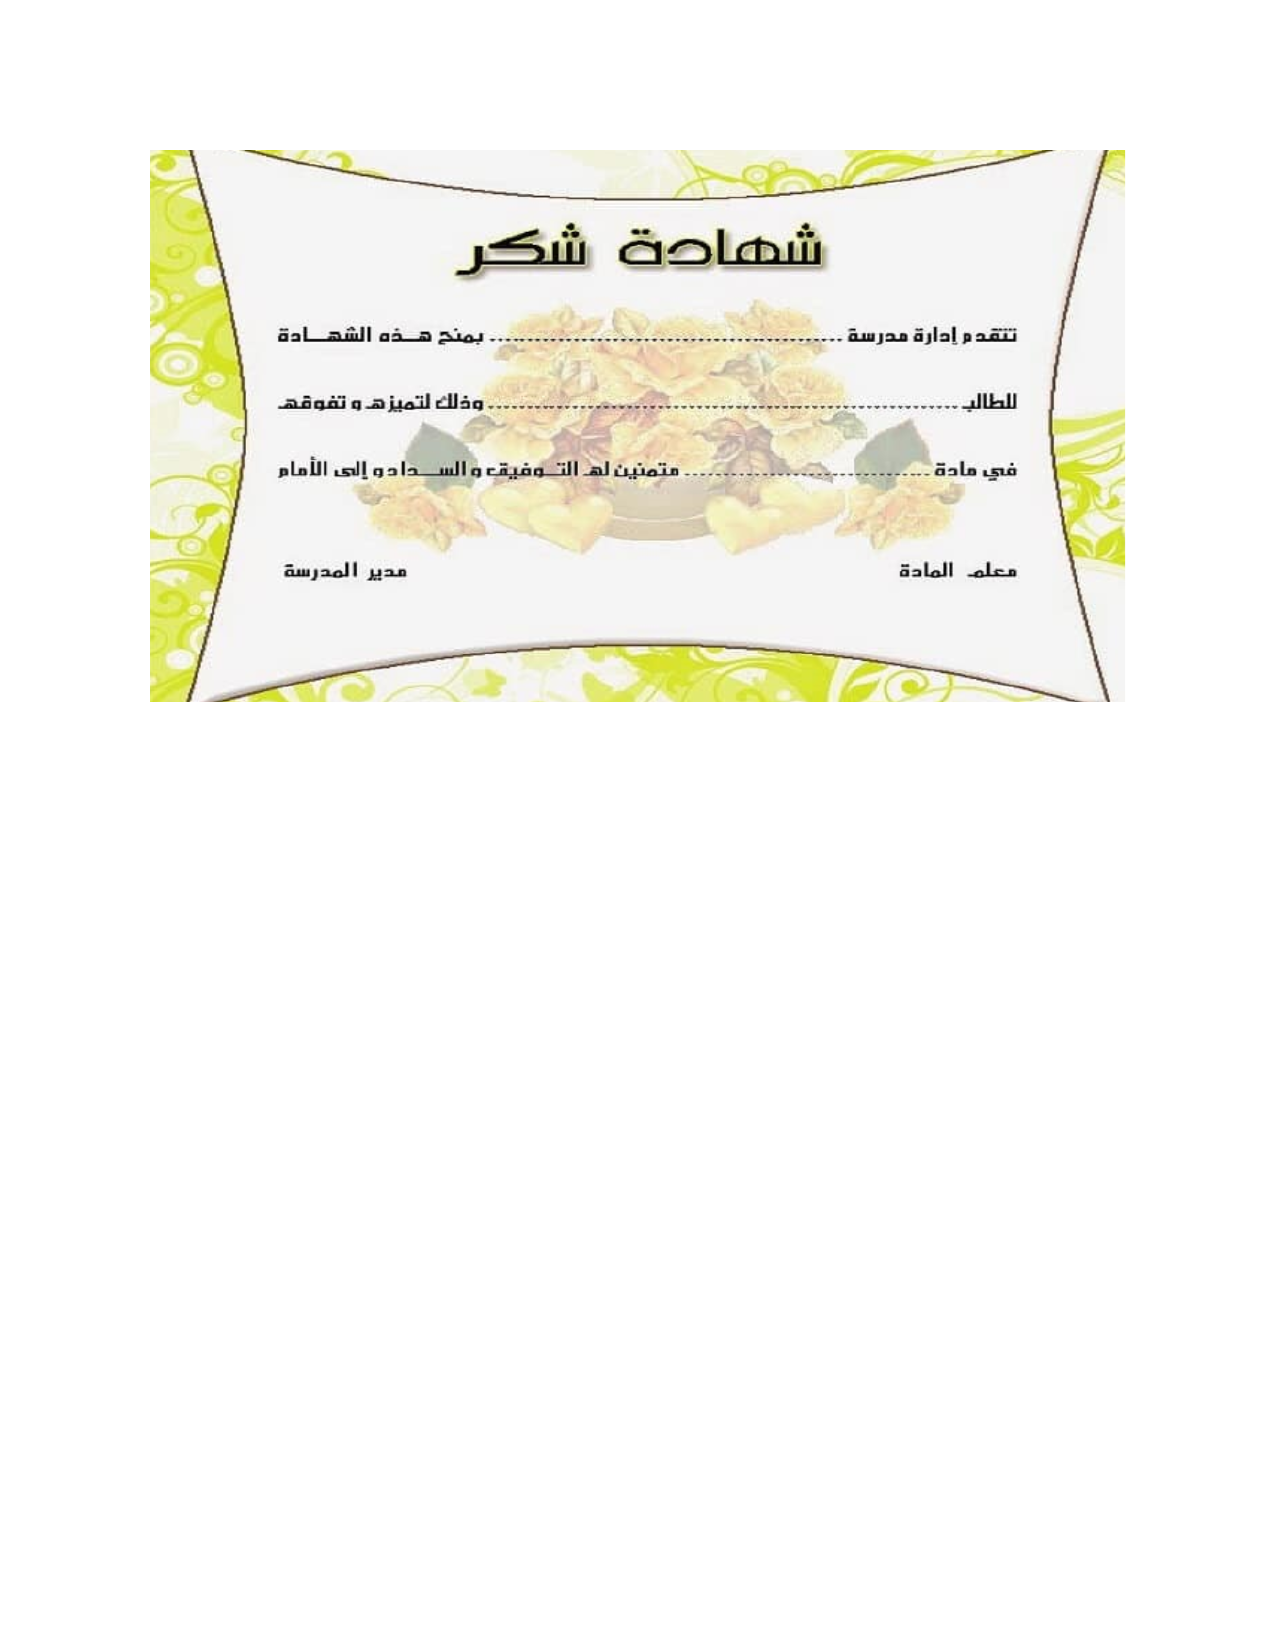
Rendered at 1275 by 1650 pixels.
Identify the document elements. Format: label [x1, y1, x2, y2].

picture [150, 150, 1125, 702]
